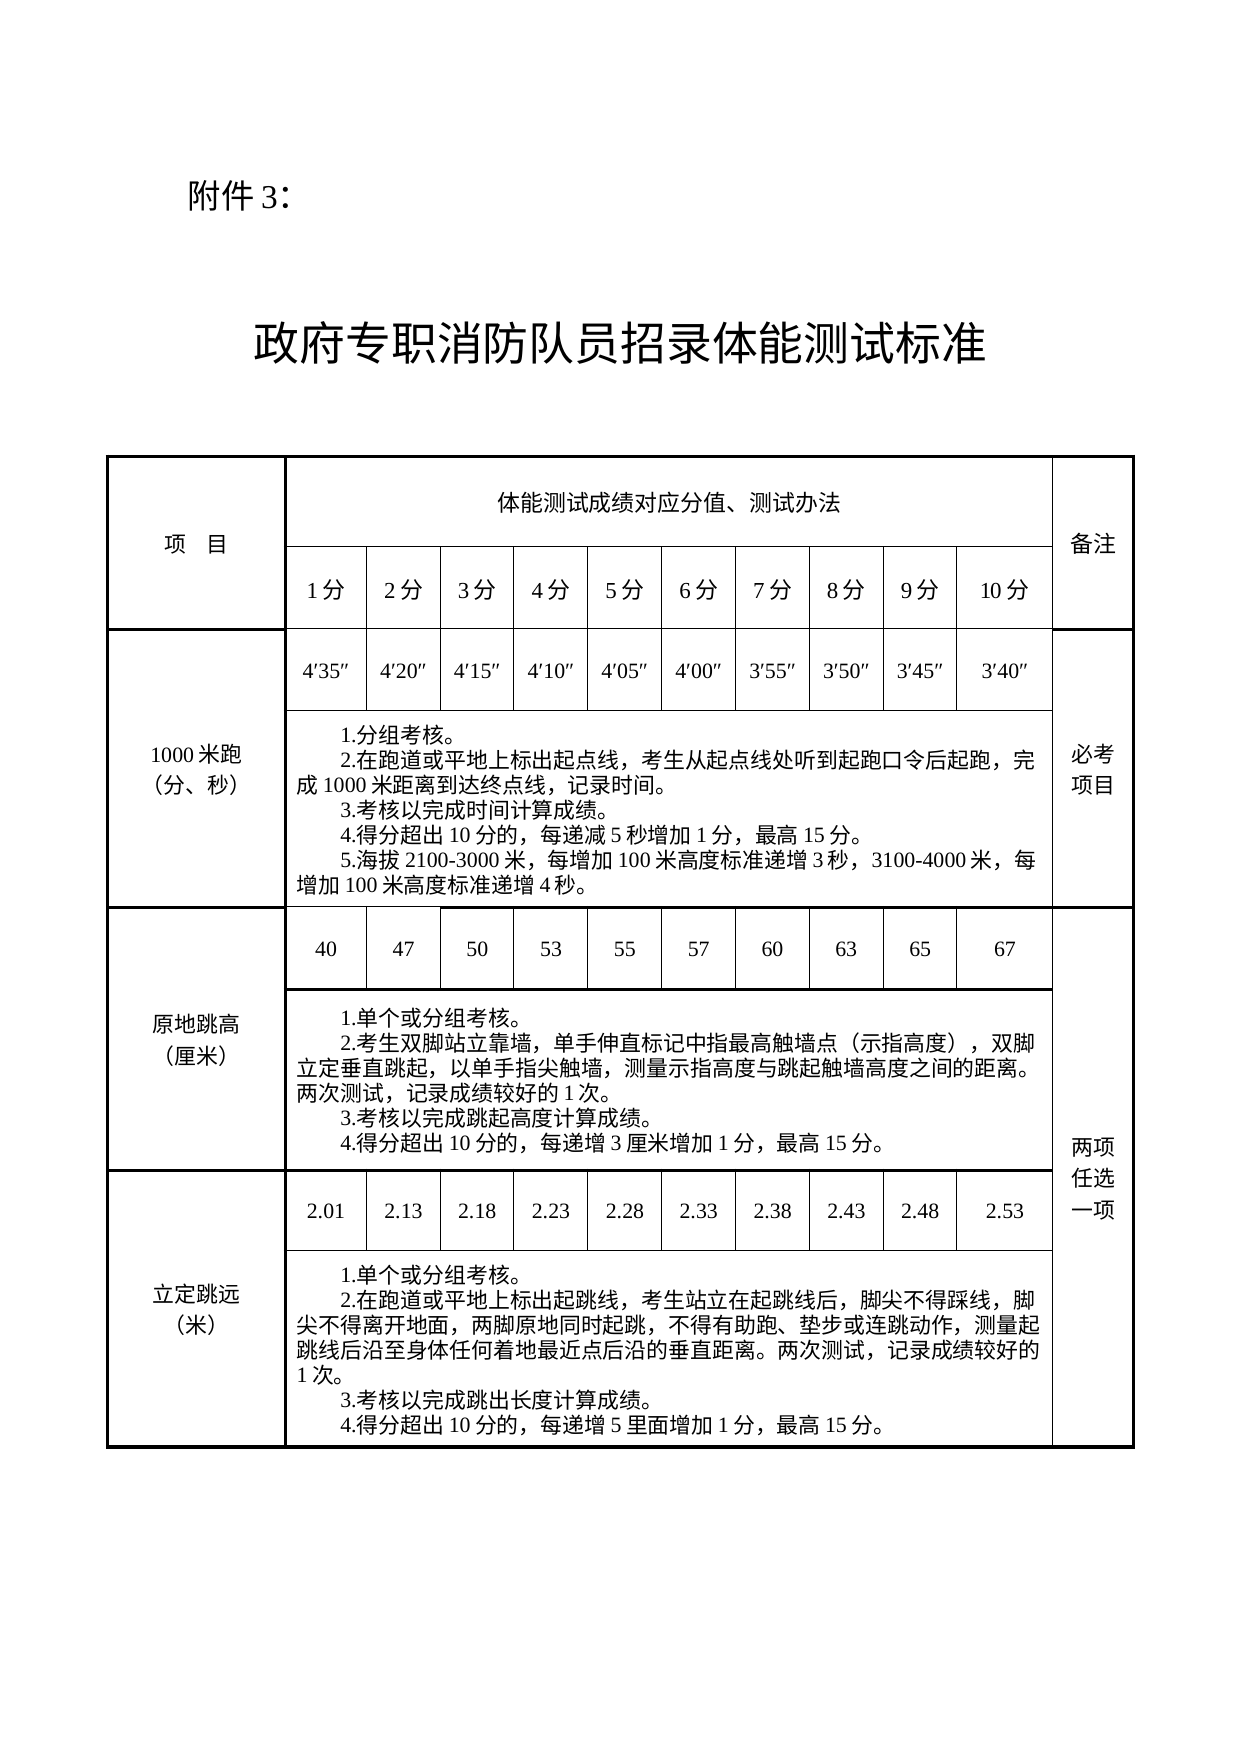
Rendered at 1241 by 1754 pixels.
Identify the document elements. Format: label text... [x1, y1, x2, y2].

table_cell 4′20″ [367, 629, 440, 710]
table_cell 1分 [287, 547, 366, 628]
table_cell 40 [287, 907, 366, 988]
table_header 备注 [1053, 458, 1132, 628]
table_cell 4分 [514, 547, 587, 628]
table_cell 1.单个或分组考核。 2.考生双脚站立靠墙，单手伸直标记中指最高触墙点（示指高度），双脚立定垂直跳起，以单手指尖触墙，测量示指高度与跳起触墙高度之间的距离。两次测试，记录成绩较好的1次。 3.考核以完成跳起高度计算成绩。 4.得分超出10分的，每递增3厘米增加1分，最高15分。 [287, 991, 1052, 1168]
table_cell 3′55″ [736, 629, 809, 710]
table_cell 立定跳远 （米） [109, 1172, 284, 1445]
table_cell 8分 [810, 547, 883, 628]
table_cell 2.38 [736, 1172, 809, 1250]
table_cell 2分 [367, 547, 440, 628]
table_cell 1000米跑 （分、秒） [109, 631, 284, 906]
table_cell 10分 [957, 547, 1052, 628]
table_cell 7分 [736, 547, 809, 628]
table_cell 63 [810, 909, 883, 988]
table_cell 必考项目 [1053, 631, 1132, 906]
table_header 项 目 [109, 458, 284, 628]
table_cell 6分 [662, 547, 735, 628]
table_cell 60 [736, 909, 809, 988]
table_cell 2.43 [810, 1172, 883, 1250]
table_cell 4′10″ [514, 629, 587, 710]
table_cell 原地跳高 （厘米） [109, 909, 284, 1168]
table_cell 4′15″ [441, 629, 513, 710]
table_cell 3′50″ [810, 629, 883, 710]
table_cell 2.53 [957, 1172, 1052, 1250]
table_cell 5分 [588, 547, 661, 628]
table_cell 53 [514, 909, 587, 988]
table_cell 2.23 [514, 1172, 587, 1250]
table_cell 3′40″ [957, 629, 1052, 710]
table_cell 3′45″ [884, 629, 956, 710]
table_cell 两项任选一项 [1053, 909, 1132, 1445]
text 附件3： [187, 162, 1053, 227]
table_cell 4′05″ [588, 629, 661, 710]
table_header 体能测试成绩对应分值、测试办法 [287, 458, 1052, 546]
table_cell 9分 [884, 547, 956, 628]
table_cell 4′35″ [287, 629, 366, 710]
table_cell 67 [957, 909, 1052, 988]
table_cell 57 [662, 909, 735, 988]
table_cell 2.01 [287, 1172, 366, 1250]
table_cell 4′00″ [662, 629, 735, 710]
table_cell 65 [884, 909, 956, 988]
table_cell 50 [441, 909, 513, 988]
table_cell 1.分组考核。 2.在跑道或平地上标出起点线，考生从起点线处听到起跑口令后起跑，完成1000米距离到达终点线，记录时间。 3.考核以完成时间计算成绩。 4.得分超出10分的，每递减5秒增加1分，最高15分。 5.海拔2100-3000米，每增加100米高度标准递增3秒，3100-4000米，每增加100米高度标准递增4秒。 [287, 711, 1052, 906]
table_cell 47 [367, 907, 440, 988]
table_cell 1.单个或分组考核。 2.在跑道或平地上标出起跳线，考生站立在起跳线后，脚尖不得踩线，脚尖不得离开地面，两脚原地同时起跳，不得有助跑、垫步或连跳动作，测量起跳线后沿至身体任何着地最近点后沿的垂直距离。两次测试，记录成绩较好的1次。 3.考核以完成跳出长度计算成绩。 4.得分超出10分的，每递增5里面增加1分，最高15分。 [287, 1251, 1052, 1445]
table_cell 2.33 [662, 1172, 735, 1250]
table_cell 55 [588, 909, 661, 988]
text 政府专职消防队员招录体能测试标准 [187, 292, 1053, 389]
table_cell 2.18 [441, 1172, 513, 1250]
table_cell 2.28 [588, 1172, 661, 1250]
table_cell 3分 [441, 547, 513, 628]
table_cell 2.13 [367, 1172, 440, 1250]
table_cell 2.48 [884, 1172, 956, 1250]
